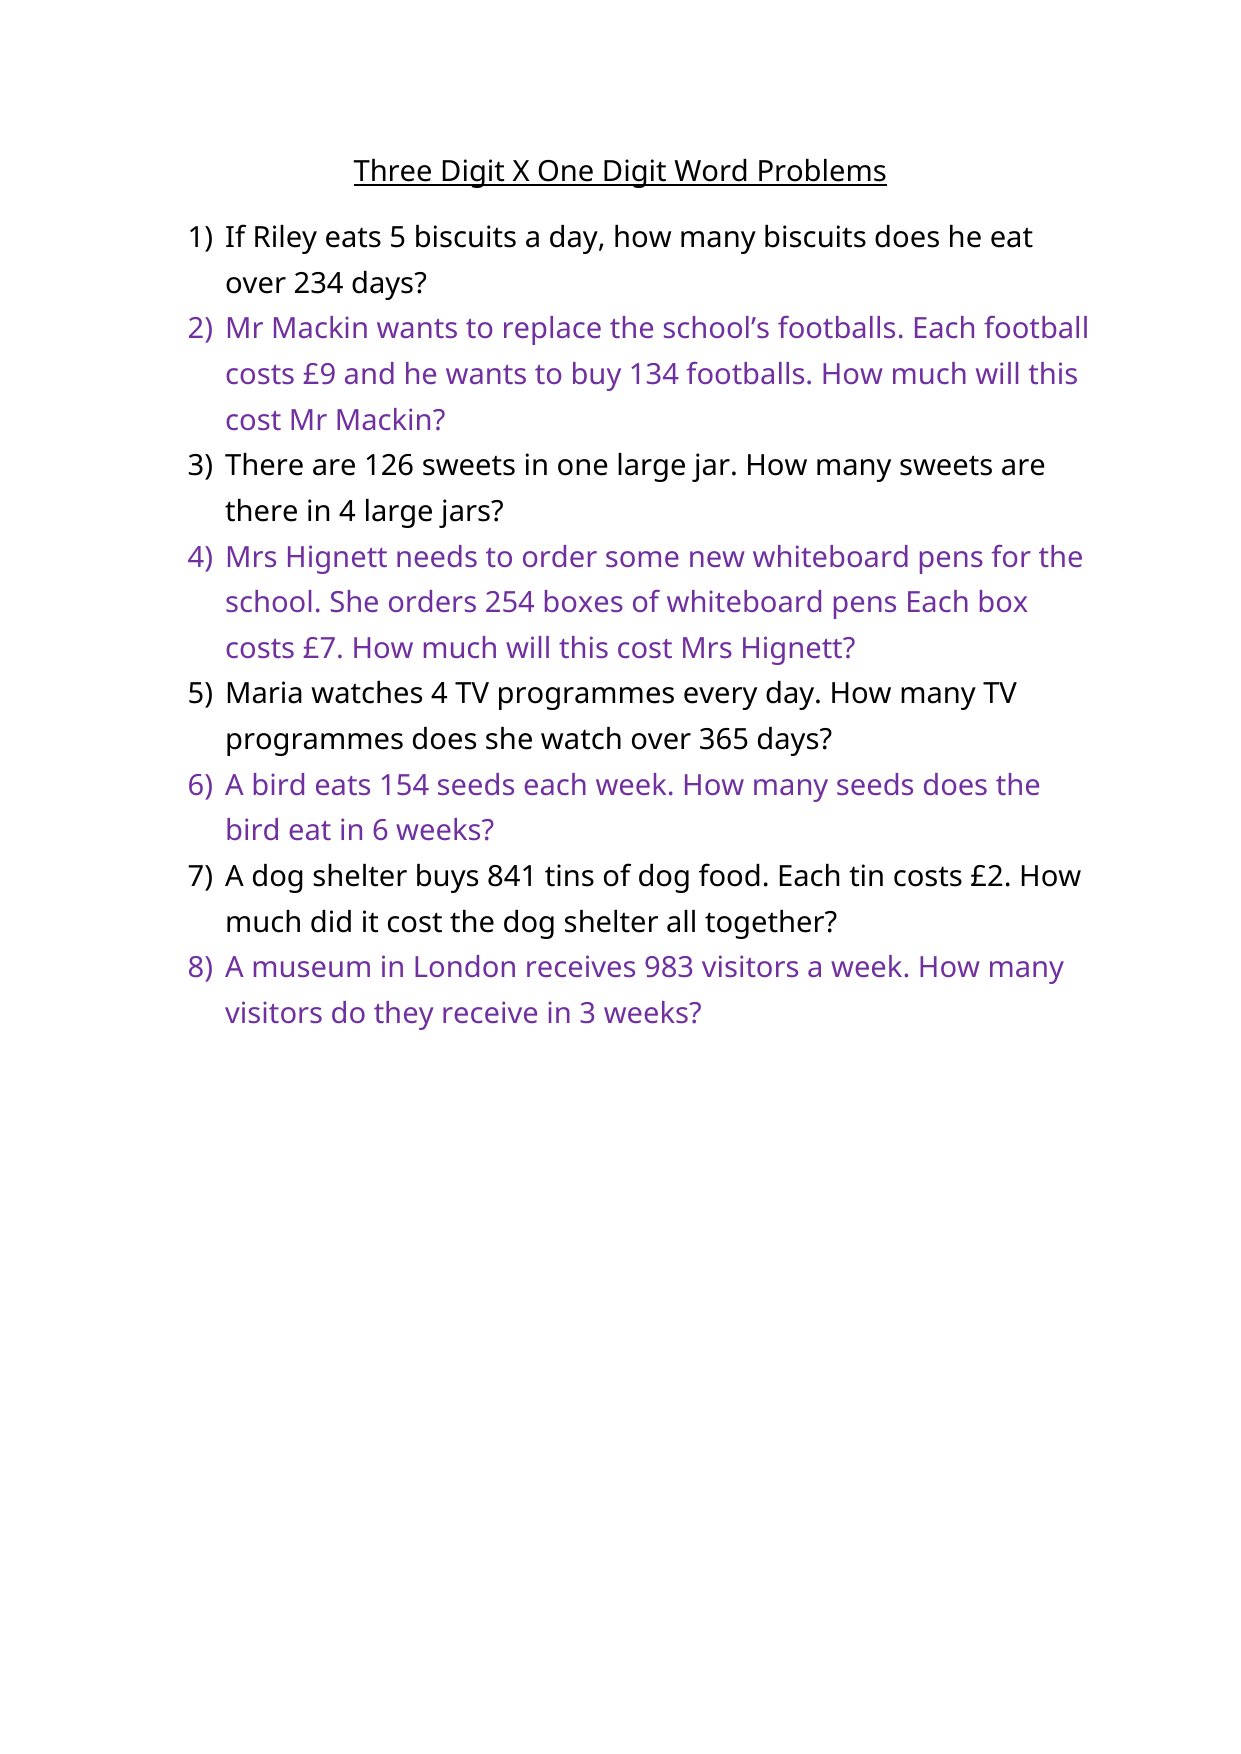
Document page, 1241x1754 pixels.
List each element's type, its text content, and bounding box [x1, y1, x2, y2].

list There are 126 sweets in one large jar. How many sweets are there in 4 large jars? [187, 444, 1090, 530]
list A museum in London receives 983 visitors a week. How many visitors do they receive in 3 weeks? [187, 946, 1090, 1032]
list Maria watches 4 TV programmes every day. How many TV programmes does she watch over 365 days? [187, 673, 1090, 758]
text Three Digit X One Digit Word Problems [150, 150, 1090, 190]
list Mrs Hignett needs to order some new whiteboard pens for the school. She orders 254 boxes of whiteboard pens Each box costs £7. How much will this cost Mrs Hignett? [187, 536, 1090, 667]
list If Riley eats 5 biscuits a day, how many biscuits does he eat over 234 days? [187, 216, 1090, 302]
list Mr Mackin wants to replace the school’s footballs. Each football costs £9 and he wants to buy 134 footballs. How much will this cost Mr Mackin? [187, 308, 1090, 439]
list A bird eats 154 seeds each week. How many seeds does the bird eat in 6 weeks? [187, 764, 1090, 849]
list A dog shelter buys 841 tins of dog food. Each tin costs £2. How much did it cost the dog shelter all together? [187, 855, 1090, 941]
